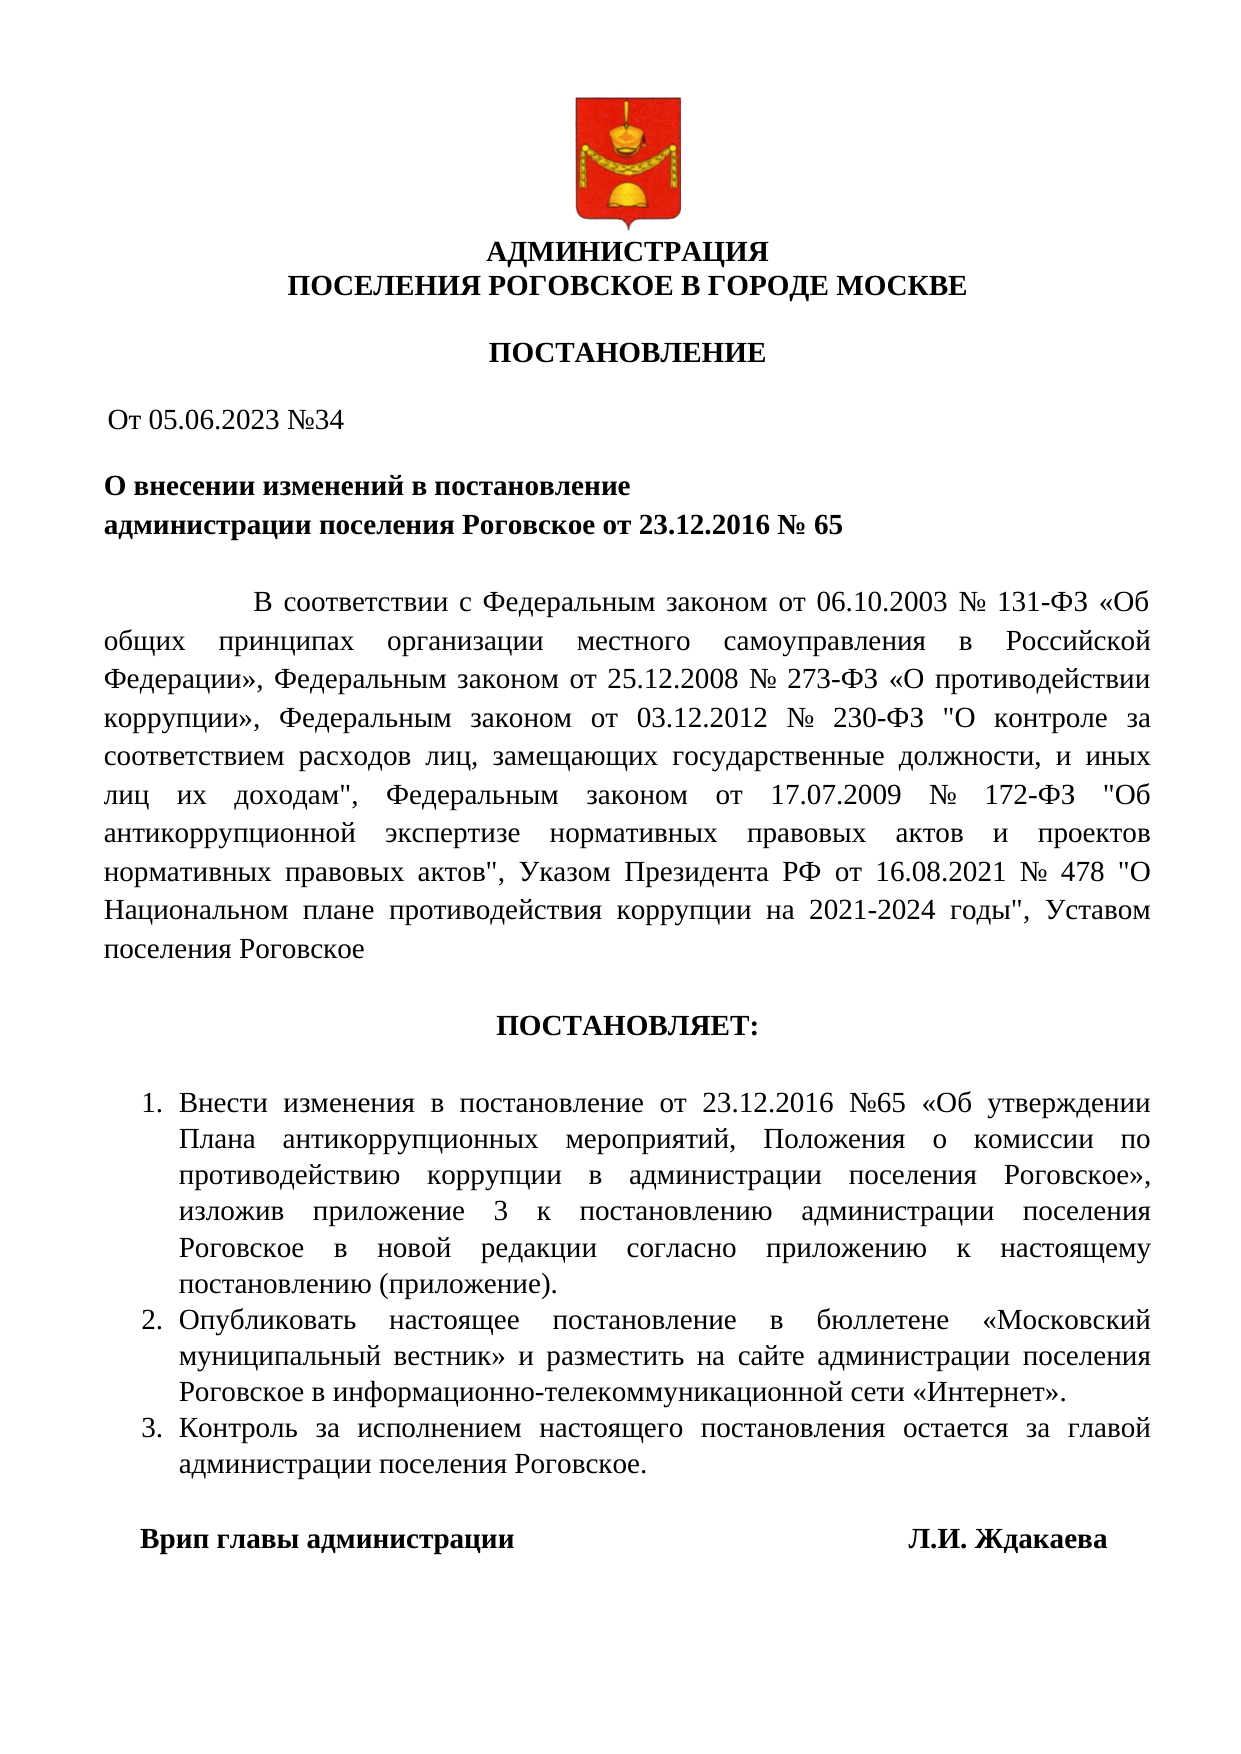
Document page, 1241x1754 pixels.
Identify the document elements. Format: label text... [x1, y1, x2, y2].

text АДМИНИСТРАЦИЯ [103, 234, 1152, 268]
text администрации поселения Роговское от 23.12.2016 № 65 [103, 507, 1152, 541]
text Врип главы администрации Л.И. Ждакаева [103, 1521, 1152, 1555]
picture [574, 92, 682, 235]
text ПОСЕЛЕНИЯ РОГОВСКОЕ В ГОРОДЕ МОСКВЕ [103, 268, 1152, 301]
text О внесении изменений в постановление [103, 468, 1152, 502]
list Контроль за исполнением настоящего постановления остается за главой администрации поселения Роговское. [141, 1410, 1152, 1480]
table_header От 05.06.2023 №34 [104, 402, 428, 435]
text В соответствии с Федеральным законом от 06.10.2003 № 131-ФЗ «Об общих принципах организации местного самоуправления в Российской Федерации», Федеральным законом от 25.12.2008 № 273-ФЗ «О противодействии коррупции», Федеральным законом от 03.12.2012 № 230-ФЗ "О контроле за соответствием расходов лиц, замещающих государственные должности, и иных лиц их доходам", Федеральным законом от 17.07.2009 № 172-ФЗ "Об антикоррупционной экспертизе нормативных правовых актов и проектов нормативных правовых актов", Указом Президента РФ от 16.08.2021 № 478 "О Национальном плане противодействия коррупции на 2021-2024 годы", Уставом поселения Роговское [103, 584, 1152, 964]
list Внести изменения в постановление от 23.12.2016 №65 «Об утверждении Плана антикоррупционных мероприятий, Положения о комиссии по противодействию коррупции в администрации поселения Роговское», изложив приложение 3 к постановлению администрации поселения Роговское в новой редакции согласно приложению к настоящему постановлению (приложение). [141, 1085, 1152, 1299]
text ПОСТАНОВЛЯЕТ: [103, 1008, 1152, 1042]
text ПОСТАНОВЛЕНИЕ [103, 335, 1152, 368]
list Опубликовать настоящее постановление в бюллетене «Московский муниципальный вестник» и разместить на сайте администрации поселения Роговское в информационно-телекоммуникационной сети «Интернет». [141, 1302, 1152, 1408]
